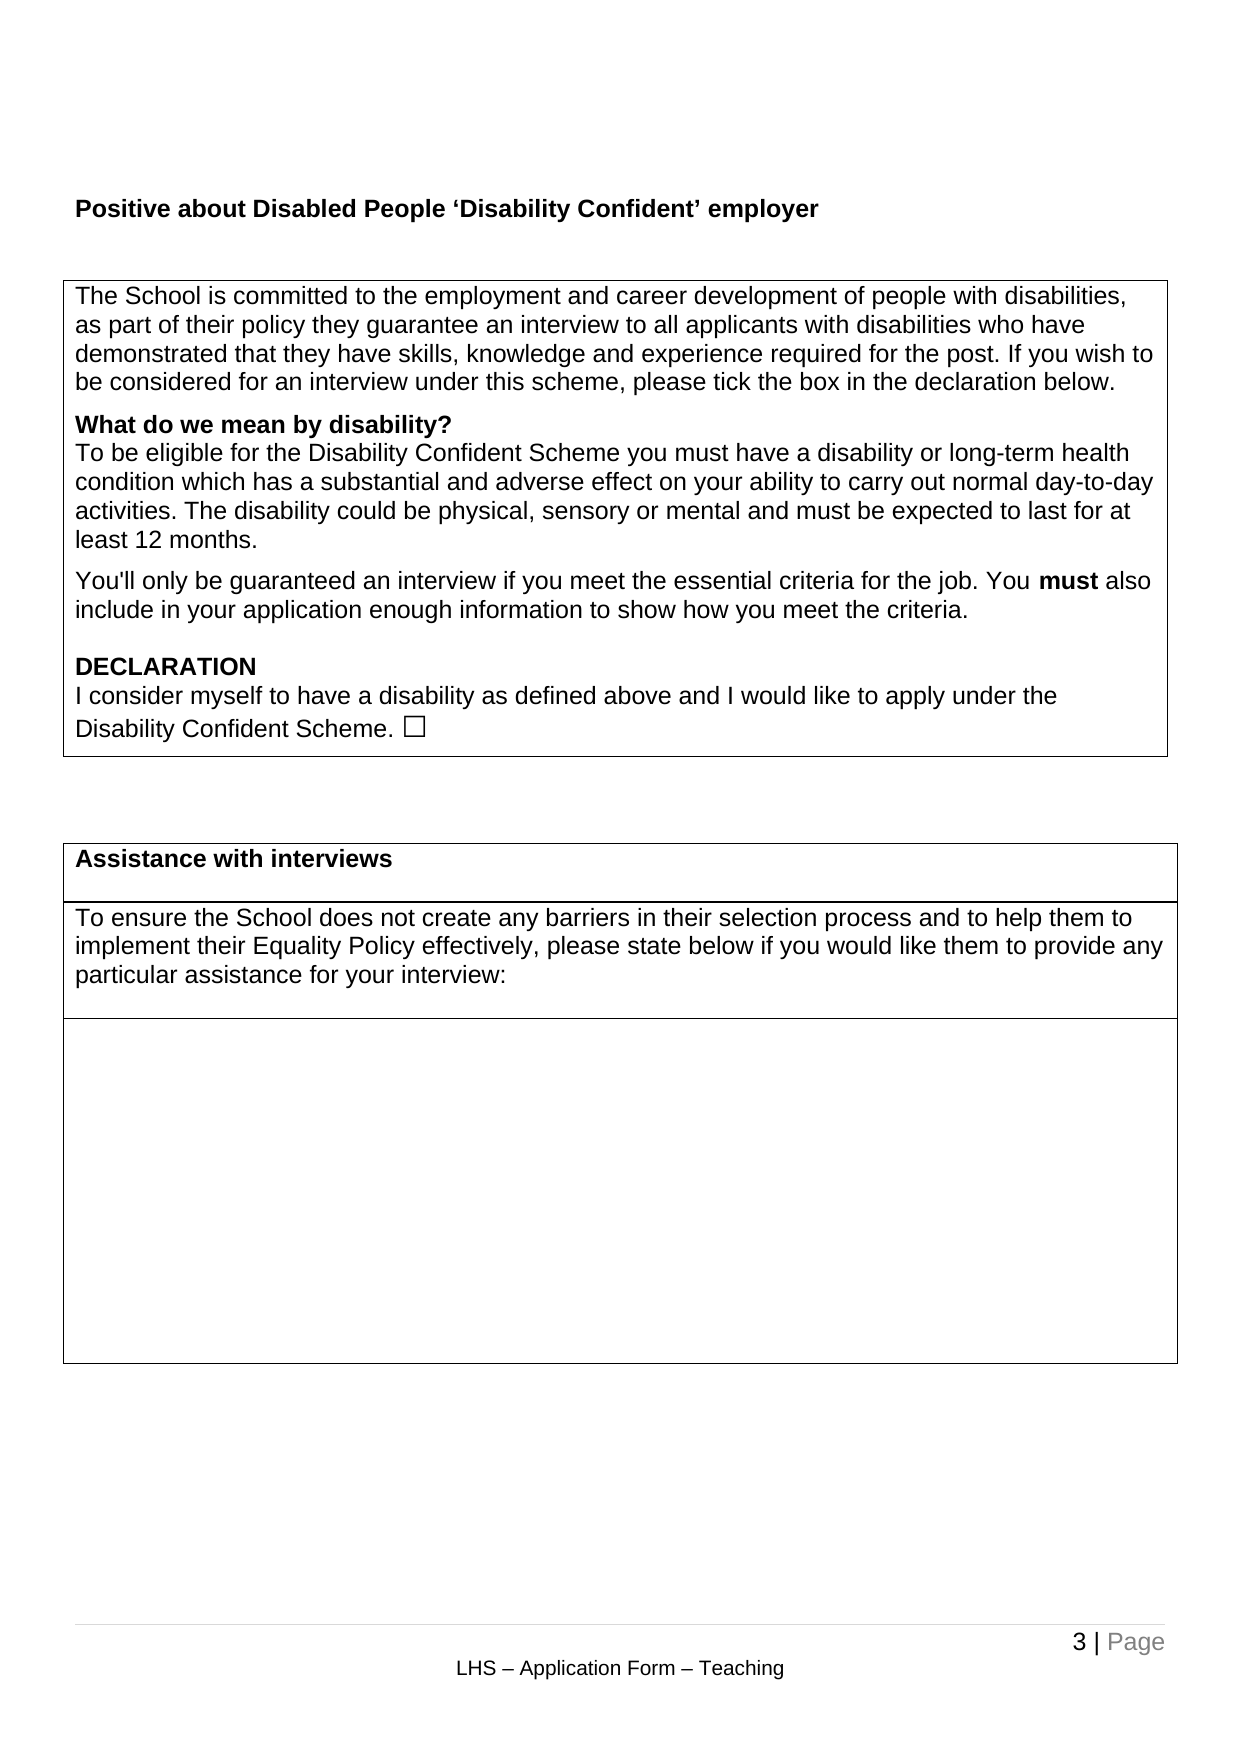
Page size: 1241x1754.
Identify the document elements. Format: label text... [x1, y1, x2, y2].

table_cell [64, 1019, 1177, 1363]
text Positive about Disabled People ‘Disability Confident’ employer [75, 194, 1165, 222]
table_header Assistance with interviews [64, 844, 1177, 901]
table_cell To ensure the School does not create any barriers in their selection process and to help them to implement their Equality Policy effectively, please state below if you would like them to provide any particular assistance for your interview: [64, 903, 1177, 1017]
table_header The School is committed to the employment and career development of people with disabilities, as part of their policy they guarantee an interview to all applicants with disabilities who have demonstrated that they have skills, knowledge and experience required for the post. If you wish to be considered for an interview under this scheme, please tick the box in the declaration below. What do we mean by disability? To be eligible for the Disability Confident Scheme you must have a disability or long-term health condition which has a substantial and adverse effect on your ability to carry out normal day-to-day activities. The disability could be physical, sensory or mental and must be expected to last for at least 12 months. You'll only be guaranteed an interview if you meet the essential criteria for the job. You must also include in your application enough information to show how you meet the criteria. DECLARATION I consider myself to have a disability as defined above and I would like to apply under the Disability Confident Scheme. ☐ [64, 281, 1167, 756]
